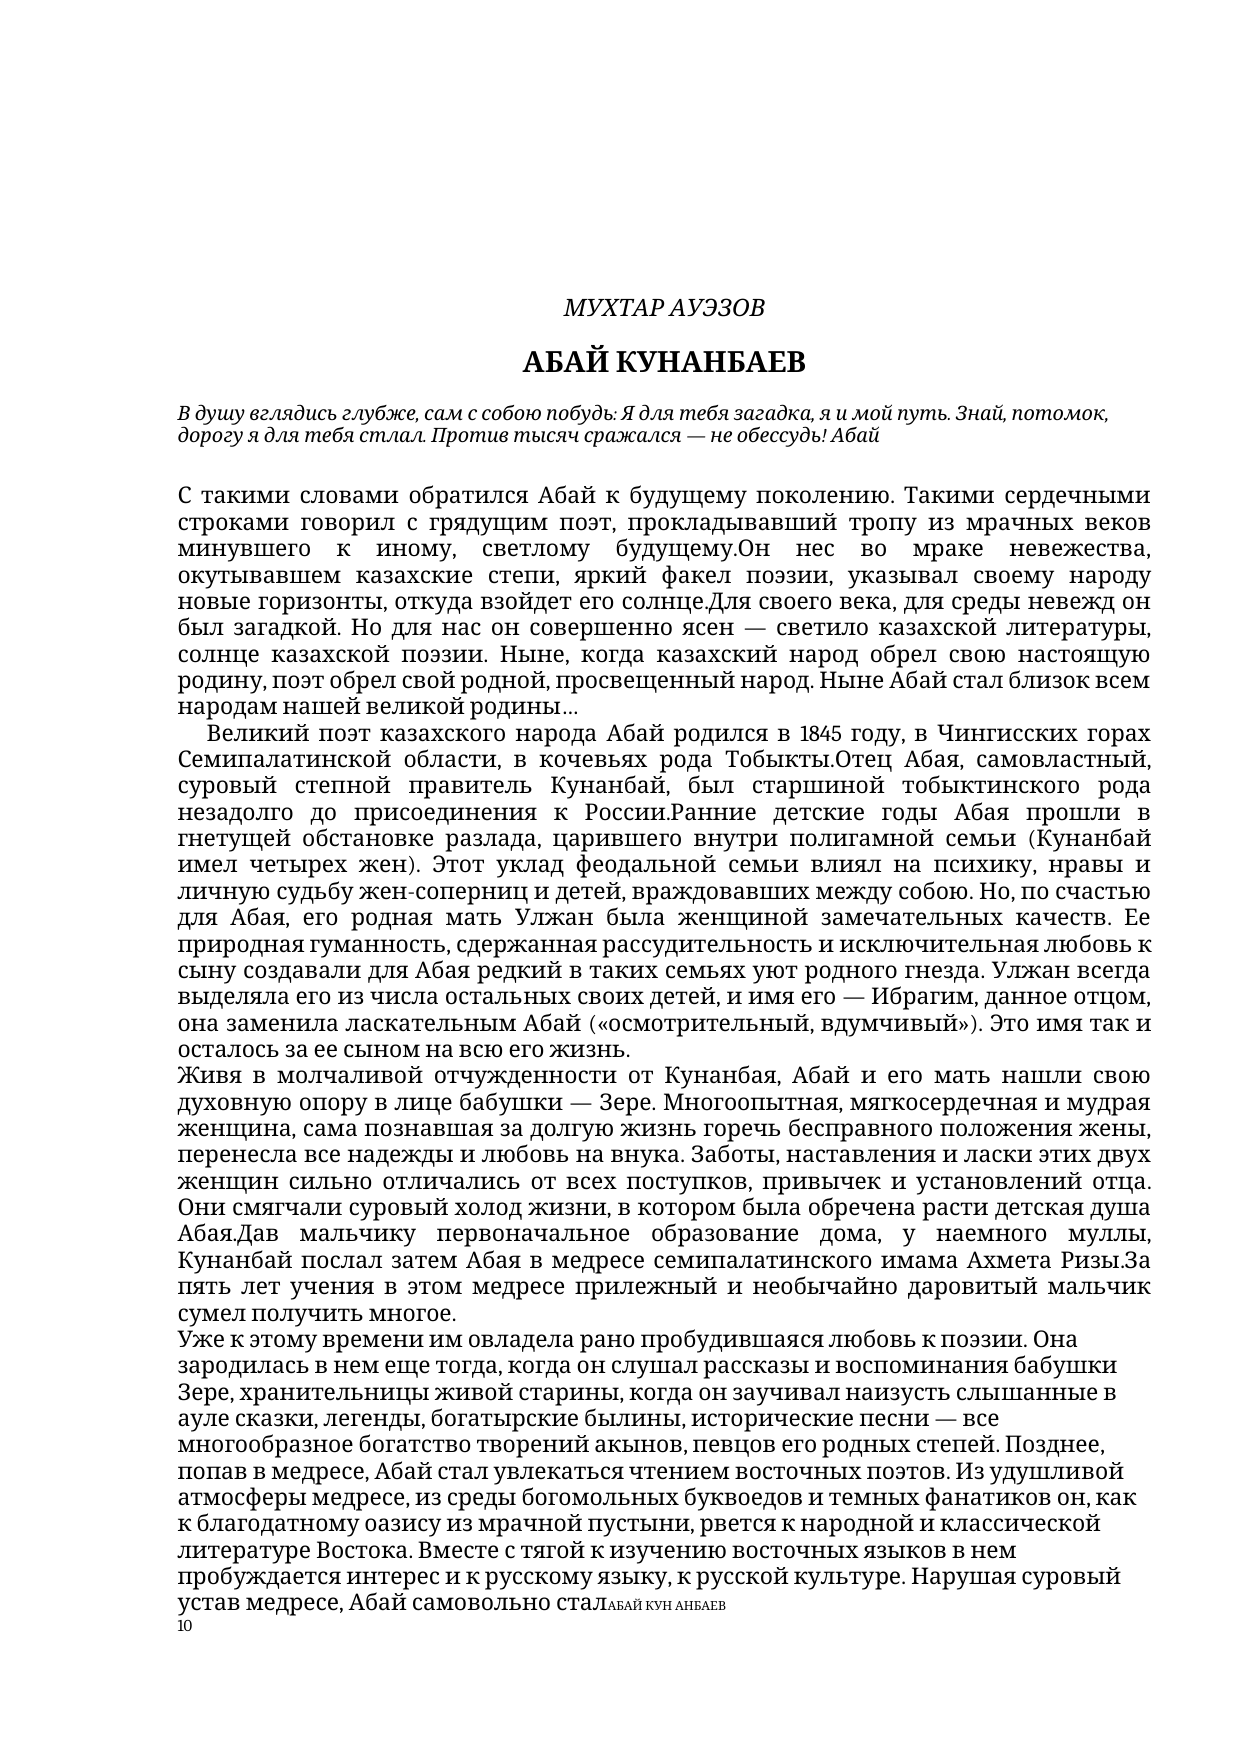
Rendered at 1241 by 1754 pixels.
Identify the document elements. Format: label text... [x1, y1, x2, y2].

text Великий поэт казахского народа Абай родился в 1845 году, в Чингисских горах Семипалатинской области, в кочевьях рода Тобыкты.Отец Абая, самовластный, суровый степной правитель Кунанбай, был старшиной тобыктинского рода незадолго до присоединения к России.Ранние детские годы Абая прошли в гнетущей обстановке разлада, царившего внутри полигамной семьи (Кунанбай имел четырех жен). Этот уклад феодальной семьи влиял на психику, нравы и личную судьбу жен-соперниц и детей, враждовавших между собою. Но, по счастью для Абая, его родная мать Улжан была женщиной замечательных качеств. Ее природная гуманность, сдержанная рассудительность и исключительная любовь к сыну создавали для Абая редкий в таких семьях уют родного гнезда. Улжан всегда выделяла его из числа остальных своих детей, и имя его — Ибрагим, данное отцом, она заменила ласкательным Абай («осмотрительный, вдумчивый»). Это имя так и осталось за ее сыном на всю его жизнь. [177, 721, 1152, 1063]
text В душу вглядись глубже, сам с собою побудь: Я для тебя загадка, я и мой путь. Знай, потомок, дорогу я для тебя стлал. Против тысяч сражался — не обессудь! Абай [177, 402, 1152, 448]
text Живя в молчаливой отчужденности от Кунанбая, Абай и его мать нашли свою духовную опору в лице бабушки — Зере. Многоопытная, мягкосердечная и мудрая женщина, сама познавшая за долгую жизнь горечь бесправного положения жены, перенесла все надежды и любовь на внука. Заботы, наставления и ласки этих двух женщин сильно отличались от всех поступков, привычек и установлений отца. Они смягчали суровый холод жизни, в котором была обречена расти детская душа Абая.Дав мальчику первоначальное образование дома, у наемного муллы, Кунанбай послал затем Абая в медресе семипалатинского имама Ахмета Ризы.За пять лет учения в этом медресе прилежный и необычайно даровитый мальчик сумел получить многое. [177, 1063, 1152, 1327]
text 10 [177, 1617, 1152, 1636]
text Уже к этому времени им овладела рано пробудившаяся любовь к поэзии. Она зародилась в нем еще тогда, когда он слушал рассказы и воспоминания бабушки Зере, хранительницы живой старины, когда он заучивал наизусть слышанные в ауле сказки, легенды, богатырские былины, исторические песни — все многообразное богатство творений акынов, певцов его родных степей. Позднее, попав в медресе, Абай стал увлекаться чтением восточных поэтов. Из удушливой атмосферы медресе, из среды богомольных буквоедов и темных фанатиков он, как к благодатному оазису из мрачной пустыни, рвется к народной и классической литературе Востока. Вместе с тягой к изучению восточных языков в нем пробуждается интерес и к русскому языку, к русской культуре. Нарушая суровый устав медресе, Абай самовольно сталАБАЙ КУН АНБАЕВ [177, 1327, 1152, 1617]
text С такими словами обратился Абай к будущему поколению. Такими сердечными строками говорил с грядущим поэт, прокладывавший тропу из мрачных веков минувшего к иному, светлому будущему.Он нес во мраке невежества, окутывавшем казахские степи, яркий факел поэзии, указывал своему народу новые горизонты, откуда взойдет его солнце.Для своего века, для среды невежд он был загадкой. Но для нас он совершенно ясен — светило казахской литературы, солнце казахской поэзии. Ныне, когда казахский народ обрел свою настоящую родину, поэт обрел свой родной, просвещенный народ. Ныне Абай стал близок всем народам нашей великой родины… [177, 483, 1152, 721]
text МУХТАР АУЭЗОВ [177, 295, 1152, 323]
text АБАЙ КУНАНБАЕВ [177, 346, 1152, 379]
